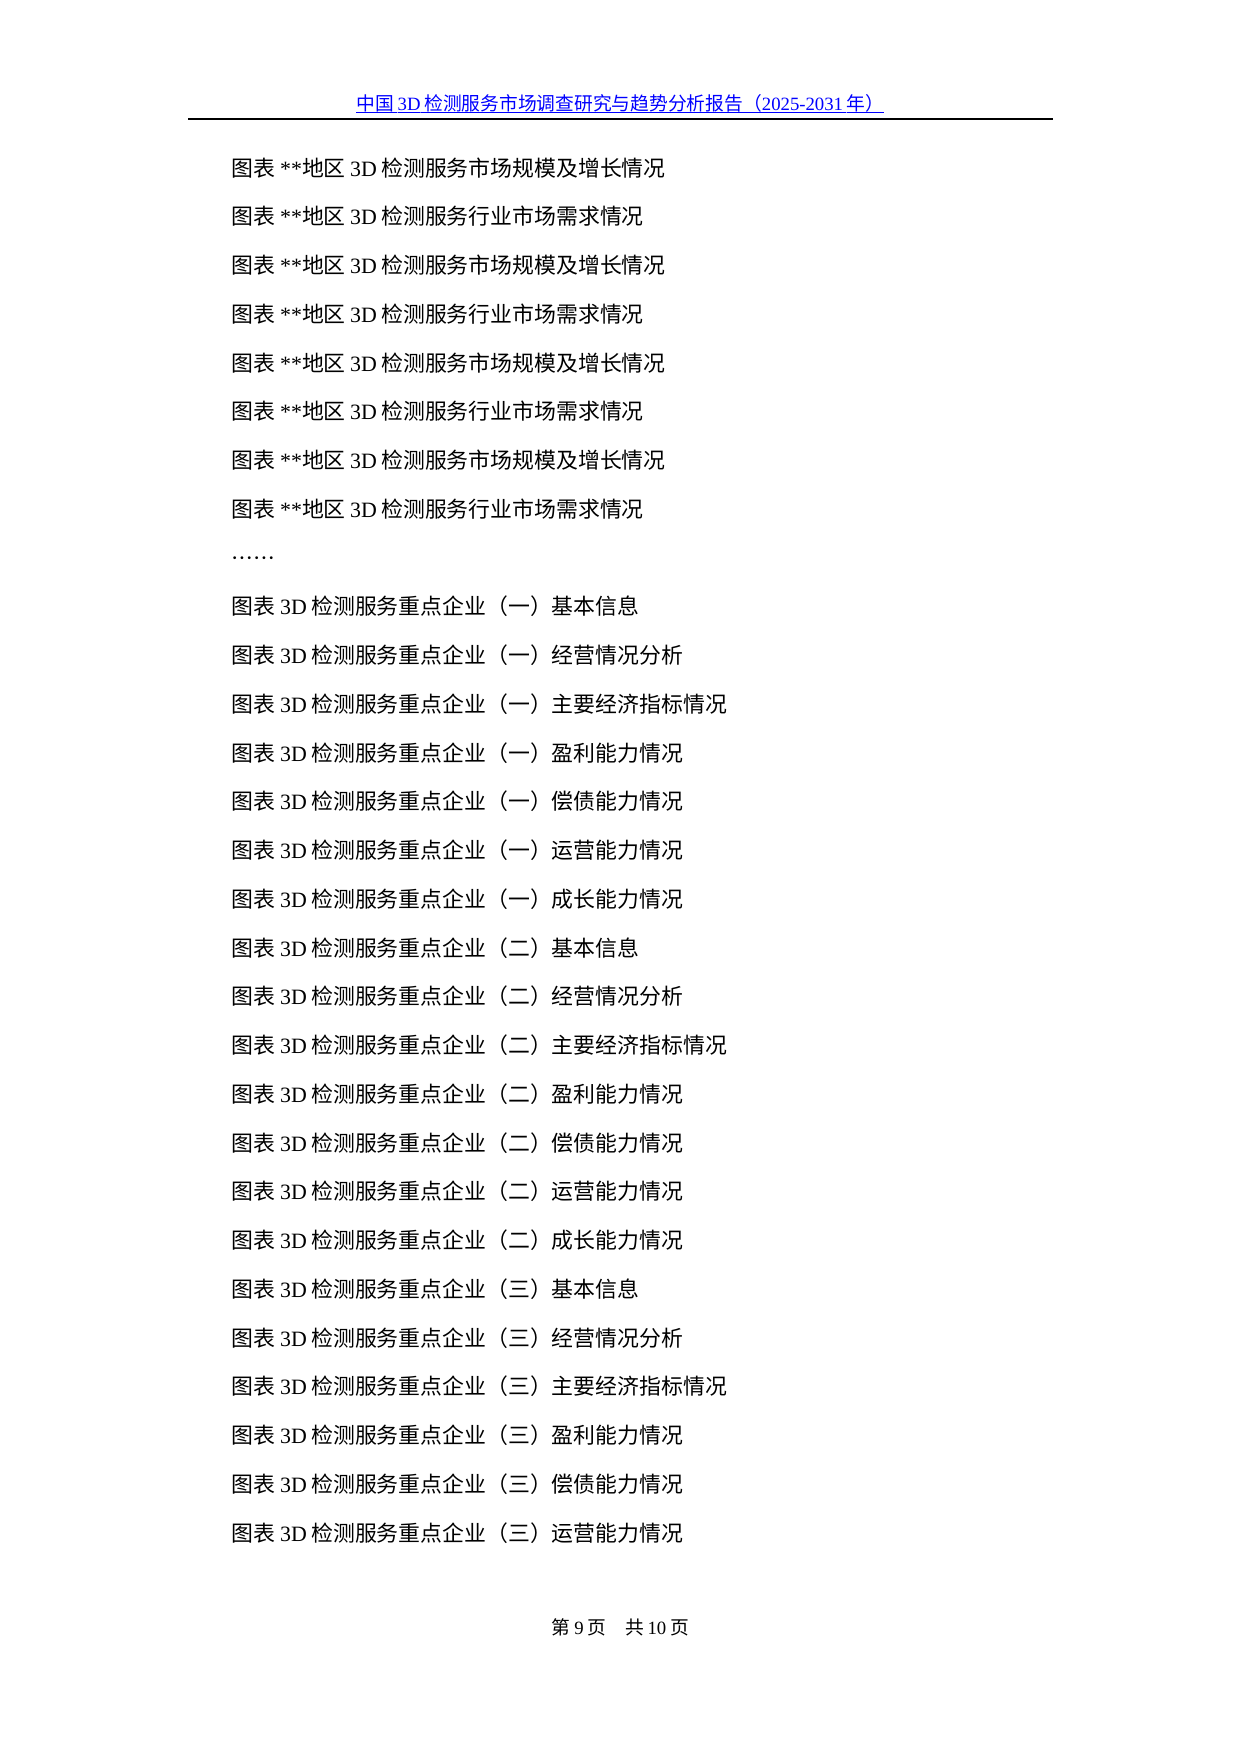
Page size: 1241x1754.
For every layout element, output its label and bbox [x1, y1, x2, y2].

text [187, 150, 1053, 1548]
